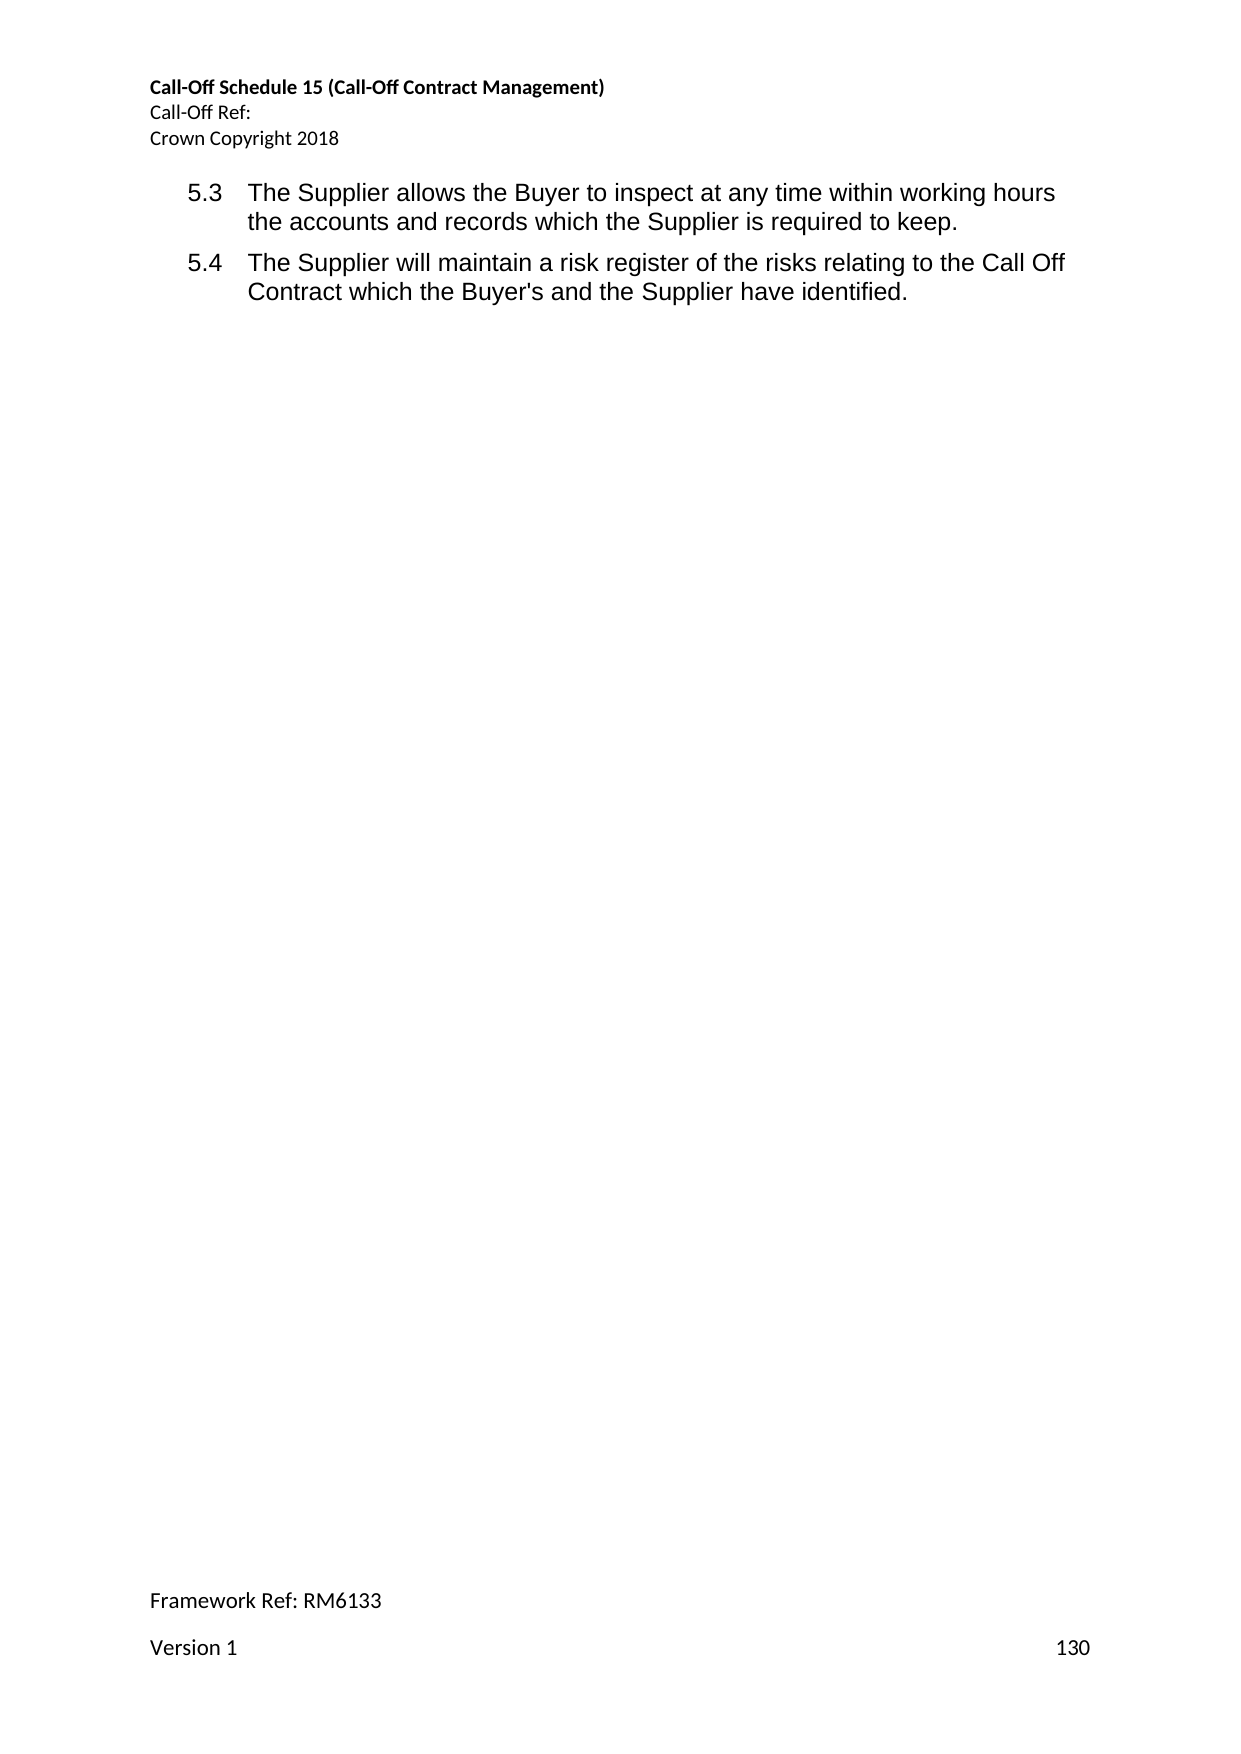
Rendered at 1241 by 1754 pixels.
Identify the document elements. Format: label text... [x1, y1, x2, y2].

list The Supplier allows the Buyer to inspect at any time within working hours the accounts and records which the Supplier is required to keep. [187, 178, 1090, 236]
list The Supplier will maintain a risk register of the risks relating to the Call Off Contract which the Buyer's and the Supplier have identified. [187, 248, 1090, 306]
